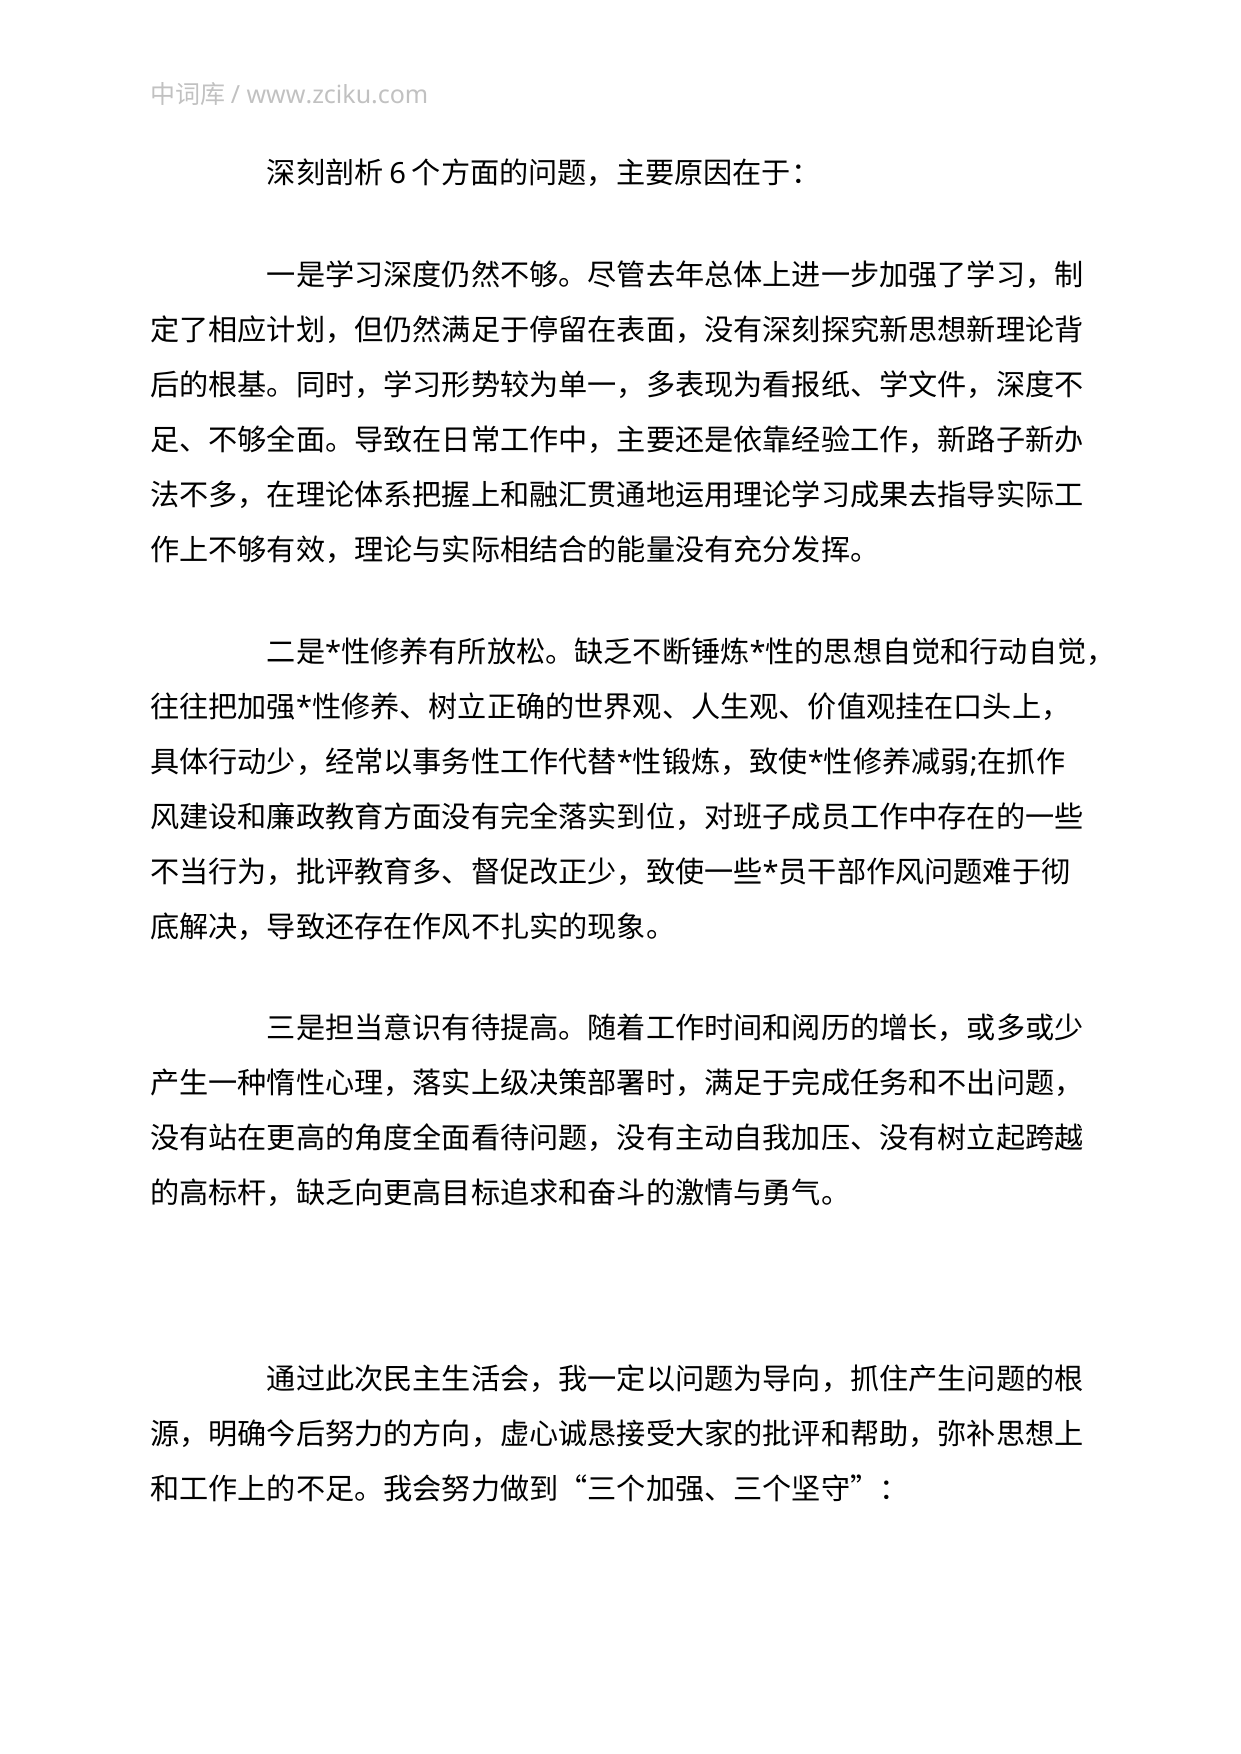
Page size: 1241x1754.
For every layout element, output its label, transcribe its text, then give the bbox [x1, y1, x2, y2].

text 深刻剖析6个方面的问题，主要原因在于： [150, 150, 1090, 192]
text 二是*性修养有所放松。缺乏不断锤炼*性的思想自觉和行动自觉，往往把加强*性修养、树立正确的世界观、人生观、价值观挂在口头上，具体行动少，经常以事务性工作代替*性锻炼，致使*性修养减弱;在抓作风建设和廉政教育方面没有完全落实到位，对班子成员工作中存在的一些不当行为，批评教育多、督促改正少，致使一些*员干部作风问题难于彻底解决，导致还存在作风不扎实的现象。 [150, 628, 1090, 945]
text 一是学习深度仍然不够。尽管去年总体上进一步加强了学习，制定了相应计划，但仍然满足于停留在表面，没有深刻探究新思想新理论背后的根基。同时，学习形势较为单一，多表现为看报纸、学文件，深度不足、不够全面。导致在日常工作中，主要还是依靠经验工作，新路子新办法不多，在理论体系把握上和融汇贯通地运用理论学习成果去指导实际工作上不够有效，理论与实际相结合的能量没有充分发挥。 [150, 252, 1090, 569]
text 三是担当意识有待提高。随着工作时间和阅历的增长，或多或少产生一种惰性心理，落实上级决策部署时，满足于完成任务和不出问题，没有站在更高的角度全面看待问题，没有主动自我加压、没有树立起跨越的高标杆，缺乏向更高目标追求和奋斗的激情与勇气。 [150, 1005, 1090, 1212]
text 通过此次民主生活会，我一定以问题为导向，抓住产生问题的根源，明确今后努力的方向，虚心诚恳接受大家的批评和帮助，弥补思想上和工作上的不足。我会努力做到“三个加强、三个坚守”： [150, 1356, 1090, 1508]
